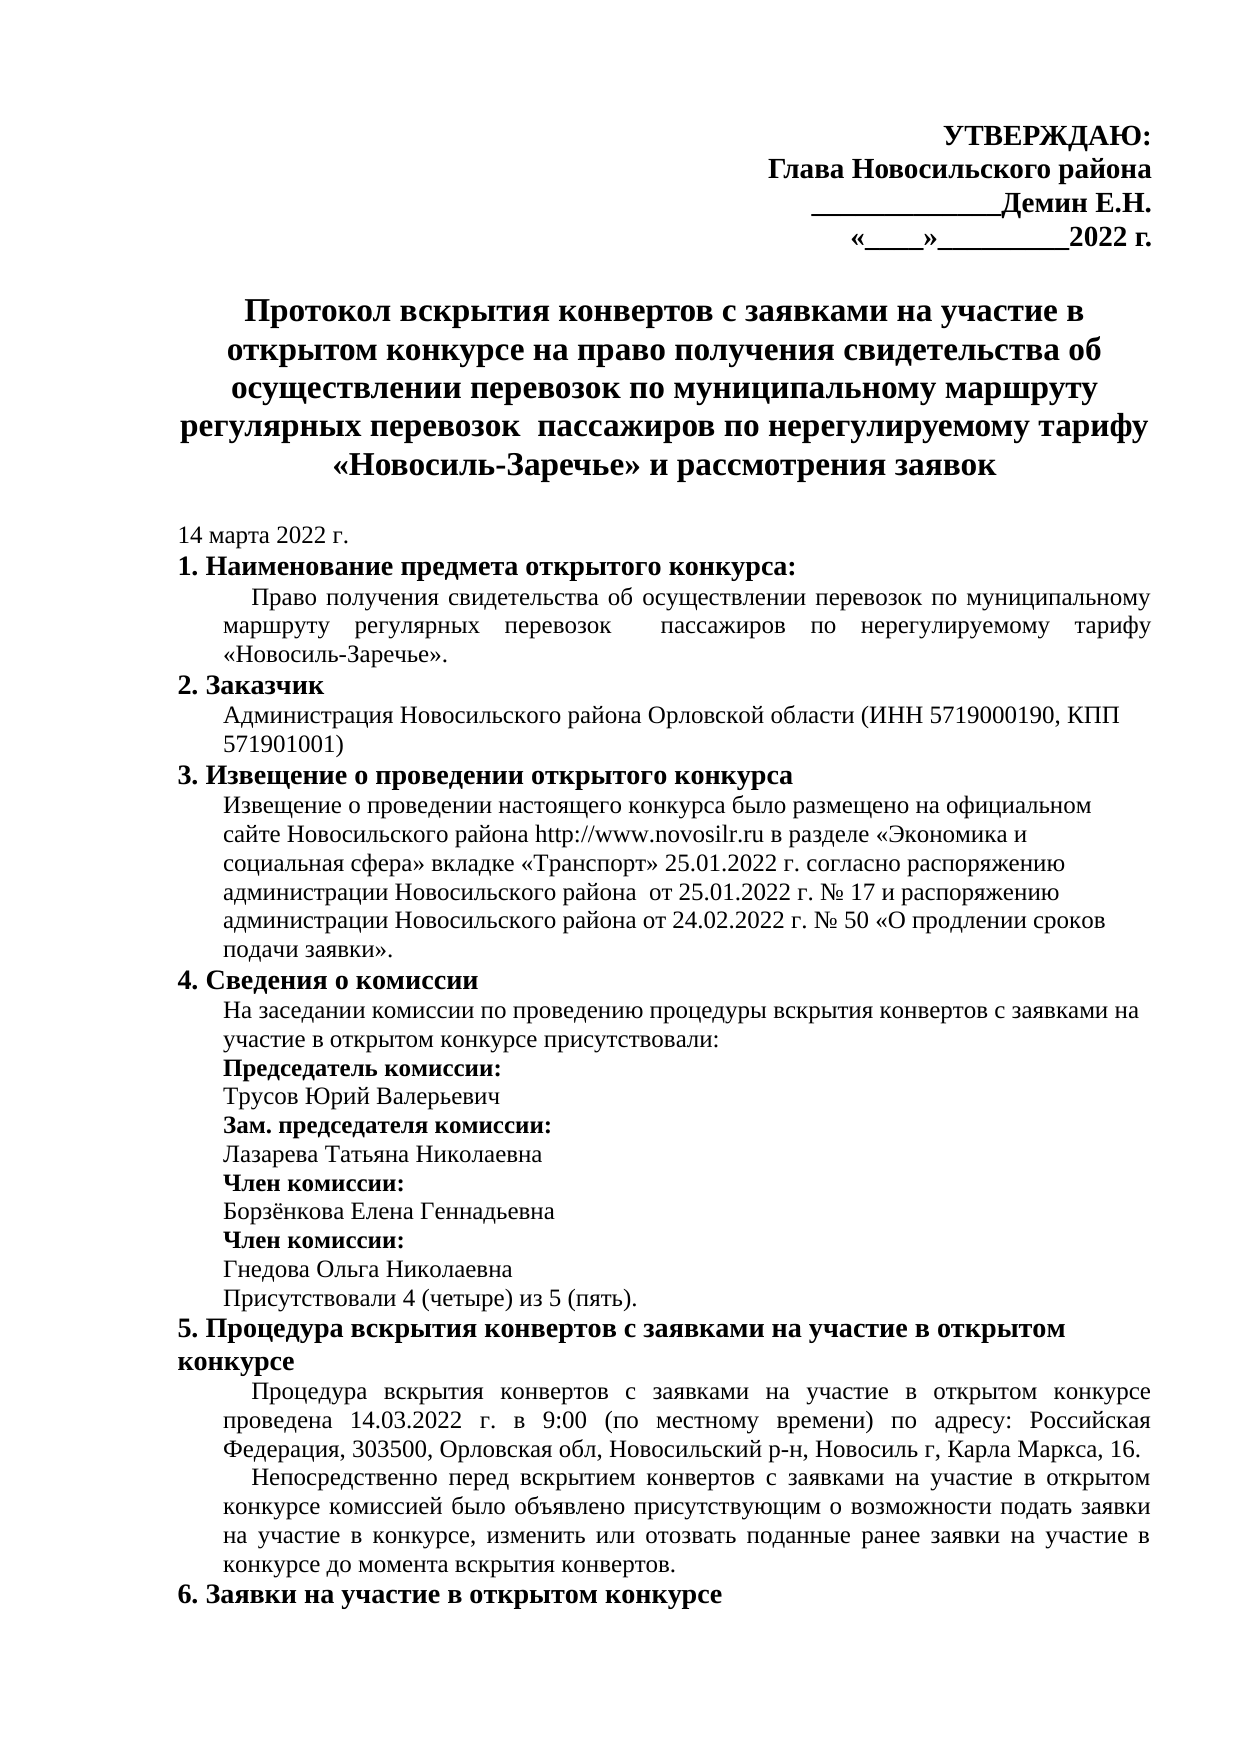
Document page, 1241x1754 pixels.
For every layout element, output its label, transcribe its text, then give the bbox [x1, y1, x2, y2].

text Администрация Новосильского района Орловской области (ИНН 5719000190, КПП 571901001) [223, 700, 1152, 758]
text Присутствовали 4 (четыре) из 5 (пять). [223, 1283, 1152, 1311]
text Член комиссии: Гнедова Ольга Николаевна [223, 1225, 1152, 1283]
text 3. Извещение о проведении открытого конкурса [177, 758, 1152, 790]
text 14 марта 2022 г. [177, 521, 1152, 549]
text Председатель комиссии: Трусов Юрий Валерьевич [223, 1053, 1152, 1110]
text «____»_________2022 г. [177, 219, 1152, 252]
text УТВЕРЖДАЮ: [177, 118, 1152, 152]
text 1. Наименование предмета открытого конкурса: [177, 549, 1152, 582]
text Протокол вскрытия конвертов с заявками на участие в открытом конкурсе на право получения свидетельства об осуществлении перевозок по муниципальному маршруту регулярных перевозок пассажиров по нерегулируемому тарифу «Новосиль-Заречье» и рассмотрения заявок [177, 291, 1152, 482]
text Извещение о проведении настоящего конкурса было размещено на официальном сайте Новосильского района http://www.novosilr.ru в разделе «Экономика и социальная сфера» вкладке «Транспорт» 25.01.2022 г. согласно распоряжению администрации Новосильского района от 25.01.2022 г. № 17 и распоряжению администрации Новосильского района от 24.02.2022 г. № 50 «О продлении сроков подачи заявки». [223, 790, 1152, 963]
text Глава Новосильского района [177, 152, 1152, 185]
text 4. Сведения о комиссии [177, 963, 1152, 995]
text Непосредственно перед вскрытием конвертов с заявками на участие в открытом конкурсе комиссией было объявлено присутствующим о возможности подать заявки на участие в конкурсе, изменить или отозвать поданные ранее заявки на участие в конкурсе до момента вскрытия конвертов. [223, 1462, 1152, 1577]
text 6. Заявки на участие в открытом конкурсе [177, 1577, 1152, 1610]
text 5. Процедура вскрытия конвертов с заявками на участие в открытом конкурсе [177, 1311, 1152, 1376]
text На заседании комиссии по проведению процедуры вскрытия конвертов с заявками на участие в открытом конкурсе присутствовали: [223, 995, 1152, 1053]
text Процедура вскрытия конвертов с заявками на участие в открытом конкурсе проведена 14.03.2022 г. в 9:00 (по местному времени) по адресу: Российская Федерация, 303500, Орловская обл, Новосильский р-н, Новосиль г, Карла Маркса, 16. [223, 1376, 1152, 1462]
text 2. Заказчик [177, 668, 1152, 700]
text _____________Демин Е.Н. [177, 185, 1152, 219]
text Зам. председателя комиссии: Лазарева Татьяна Николаевна [223, 1110, 1152, 1168]
text Член комиссии: Борзёнкова Елена Геннадьевна [223, 1168, 1152, 1225]
text Право получения свидетельства об осуществлении перевозок по муниципальному маршруту регулярных перевозок пассажиров по нерегулируемому тарифу «Новосиль-Заречье». [223, 582, 1152, 668]
